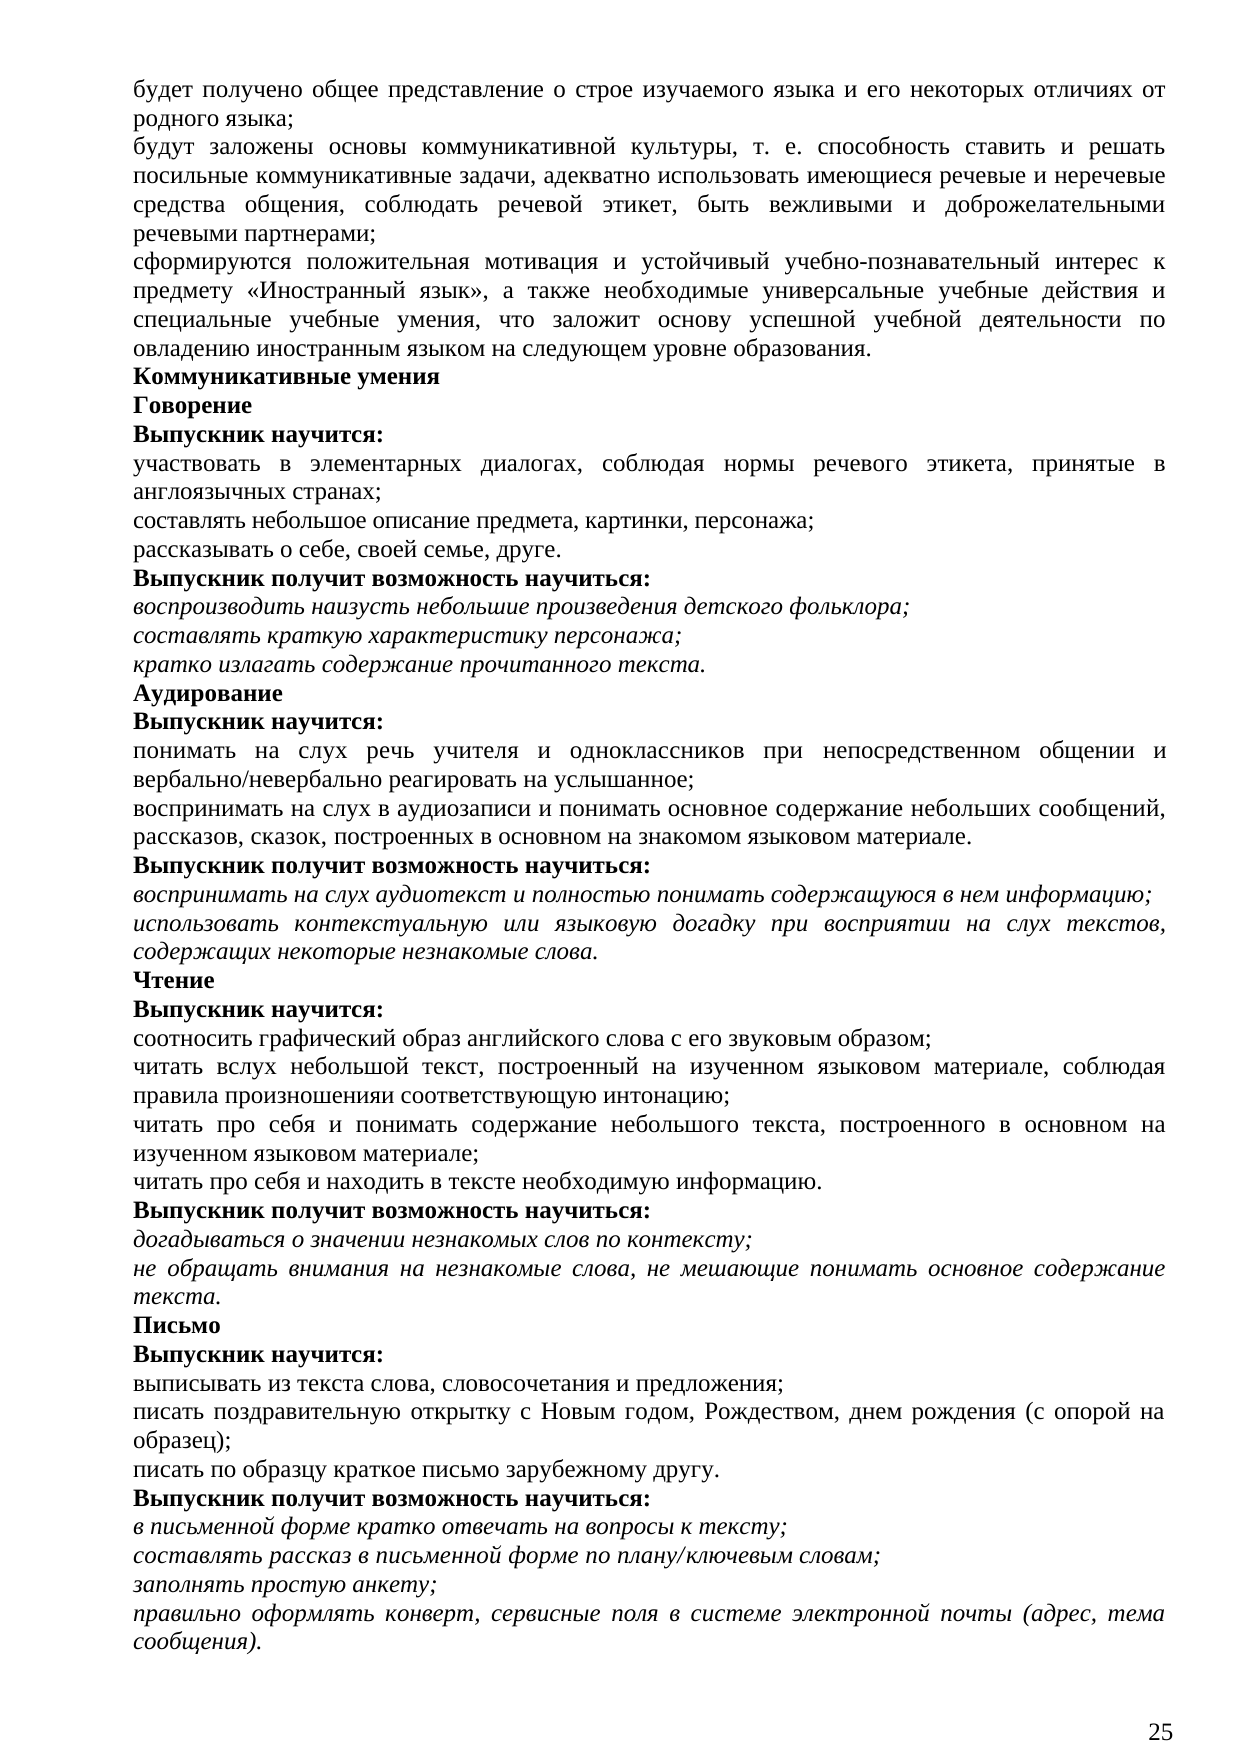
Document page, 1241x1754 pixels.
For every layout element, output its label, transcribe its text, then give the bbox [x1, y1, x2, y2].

text Выпускник научится: [133, 1339, 1167, 1368]
list писать поздравительную открытку с Новым годом, Рождеством, днем рождения (с опорой на образец); [133, 1396, 1167, 1454]
list соотносить графический образ английского слова с его звуковым образом; [133, 1023, 1167, 1051]
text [133, 74, 1167, 131]
list воспринимать на слух в аудиозаписи и понимать основное содержание небольших сообщений, рассказов, сказок, построенных в основном на знакомом языковом материале. [133, 793, 1167, 850]
list воспринимать на слух аудиотекст и полностью понимать содержащуюся в нем информацию; [133, 879, 1167, 908]
list не обращать внимания на незнакомые слова, не мешающие понимать основное содержание текста. [133, 1253, 1167, 1310]
list писать по образцу краткое письмо зарубежному другу. [133, 1454, 1167, 1483]
text Выпускник научится: [133, 706, 1167, 735]
list участвовать в элементарных диалогах, соблюдая нормы речевого этикета, принятые в англоязычных странах; [133, 448, 1167, 505]
list догадываться о значении незнакомых слов по контексту; [133, 1224, 1167, 1253]
list составлять небольшое описание предмета, картинки, персонажа; [133, 505, 1167, 534]
text Выпускник получит возможность научиться: [133, 850, 1167, 879]
list правильно оформлять конверт, сервисные поля в системе электронной почты (адрес, тема сообщения). [133, 1598, 1167, 1655]
list использовать контекстуальную или языковую догадку при восприятии на слух текстов, содержащих некоторые незнакомые слова. [133, 908, 1167, 965]
text Письмо [133, 1310, 1167, 1339]
list составлять рассказ в письменной форме по плану/ключевым словам; [133, 1540, 1167, 1569]
list выписывать из текста слова, словосочетания и предложения; [133, 1368, 1167, 1396]
list заполнять простую анкету; [133, 1569, 1167, 1598]
list читать про себя и понимать содержание небольшого текста, построенного в основном на изученном языковом материале; [133, 1109, 1167, 1166]
list рассказывать о себе, своей семье, друге. [133, 534, 1167, 563]
list кратко излагать содержание прочитанного текста. [133, 649, 1167, 678]
text сформируются положительная мотивация и устойчивый учебно-познавательный интерес к предмету «Иностранный язык», а также необходимые универсальные учебные действия и специальные учебные умения, что заложит основу успешной учебной деятельности по овладению иностранным языком на следующем уровне образования. [133, 246, 1167, 361]
list воспроизводить наизусть небольшие произведения детского фольклора; [133, 591, 1167, 620]
text будут заложены основы коммуникативной культуры, т. е. способность ставить и решать посильные коммуникативные задачи, адекватно использовать имеющиеся речевые и неречевые средства общения, соблюдать речевой этикет, быть вежливыми и доброжелательными речевыми партнерами; [133, 131, 1167, 246]
text Выпускник научится: [133, 419, 1167, 448]
text Чтение [133, 965, 1167, 994]
list читать про себя и находить в тексте необходимую информацию. [133, 1166, 1167, 1195]
text Выпускник научится: [133, 994, 1167, 1023]
text Выпускник получит возможность научиться: [133, 1195, 1167, 1224]
list составлять краткую характеристику персонажа; [133, 620, 1167, 649]
list понимать на слух речь учителя и одноклассников при непосредственном общении и вербально/невербально реагировать на услышанное; [133, 735, 1167, 793]
text Коммуникативные умения [133, 361, 1167, 390]
text Говорение [133, 390, 1167, 419]
list читать вслух небольшой текст, построенный на изученном языковом материале, соблюдая правила произношенияи соответствующую интонацию; [133, 1051, 1167, 1109]
text Выпускник получит возможность научиться: [133, 563, 1167, 591]
text Аудирование [133, 678, 1167, 706]
list в письменной форме кратко отвечать на вопросы к тексту; [133, 1511, 1167, 1540]
text Выпускник получит возможность научиться: [133, 1483, 1167, 1511]
